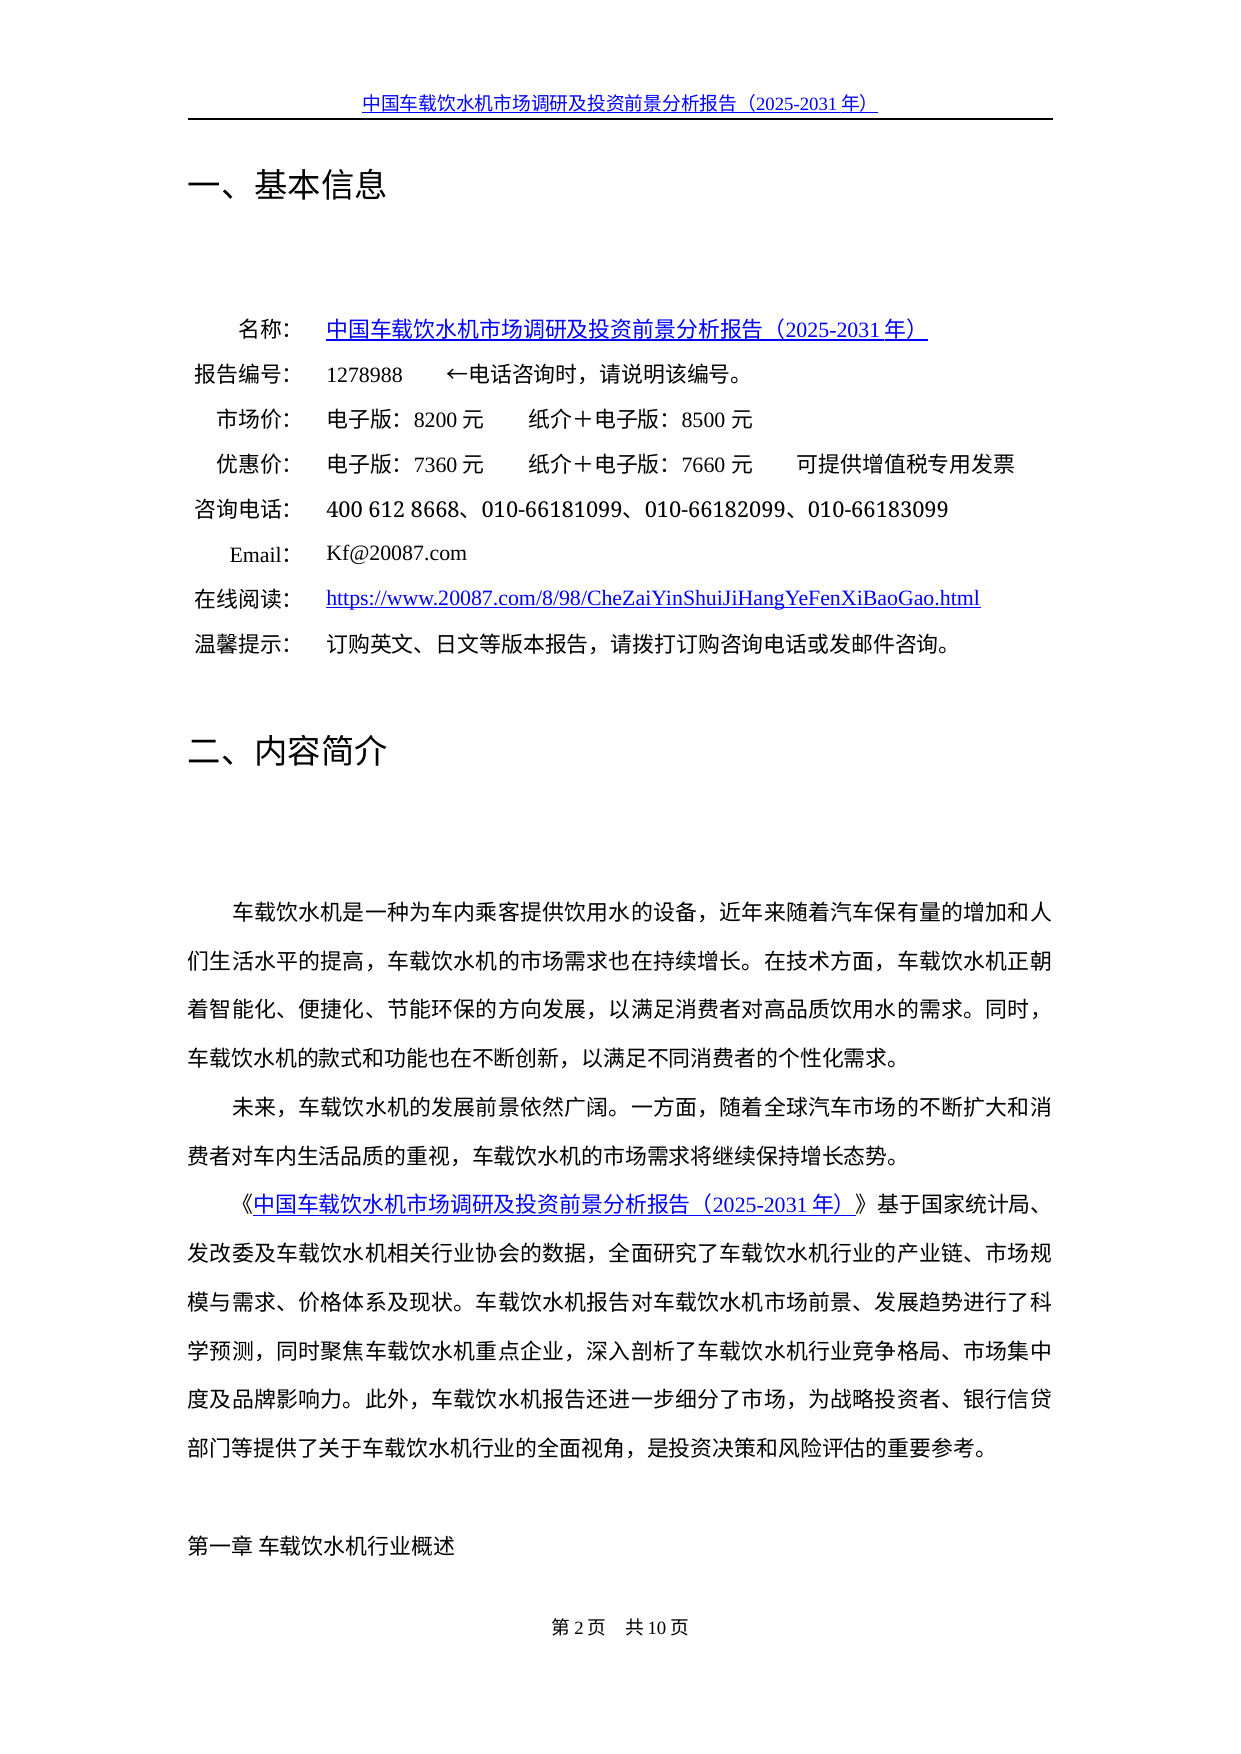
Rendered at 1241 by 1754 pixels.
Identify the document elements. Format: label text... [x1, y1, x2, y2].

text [187, 894, 1053, 1561]
table_header 中国车载饮水机市场调研及投资前景分析报告（2025-2031年） [315, 312, 1073, 357]
table_cell [315, 582, 1073, 627]
table_cell Kf@20087.com [315, 537, 1073, 582]
table_cell Email： [167, 537, 315, 582]
title 二、内容简介 [187, 717, 1053, 782]
table_header 名称： [167, 312, 315, 357]
table_cell 400 612 8668、010-66181099、010-66182099、010-66183099 [315, 492, 1073, 537]
table_cell 优惠价： [167, 447, 315, 492]
title 一、基本信息 [187, 150, 1053, 215]
table_cell 电子版：8200 元 纸介＋电子版：8500 元 [315, 402, 1073, 447]
table_cell 1278988 ←电话咨询时，请说明该编号。 [315, 357, 1073, 402]
table_cell 温馨提示： [167, 627, 315, 672]
table_cell 市场价： [167, 402, 315, 447]
table_cell 报告编号： [167, 357, 315, 402]
table_cell 订购英文、日文等版本报告，请拨打订购咨询电话或发邮件咨询。 [315, 627, 1073, 672]
table_cell 咨询电话： [167, 492, 315, 537]
table_cell 电子版：7360 元 纸介＋电子版：7660 元 可提供增值税专用发票 [315, 447, 1073, 492]
table_cell 在线阅读： [167, 582, 315, 627]
